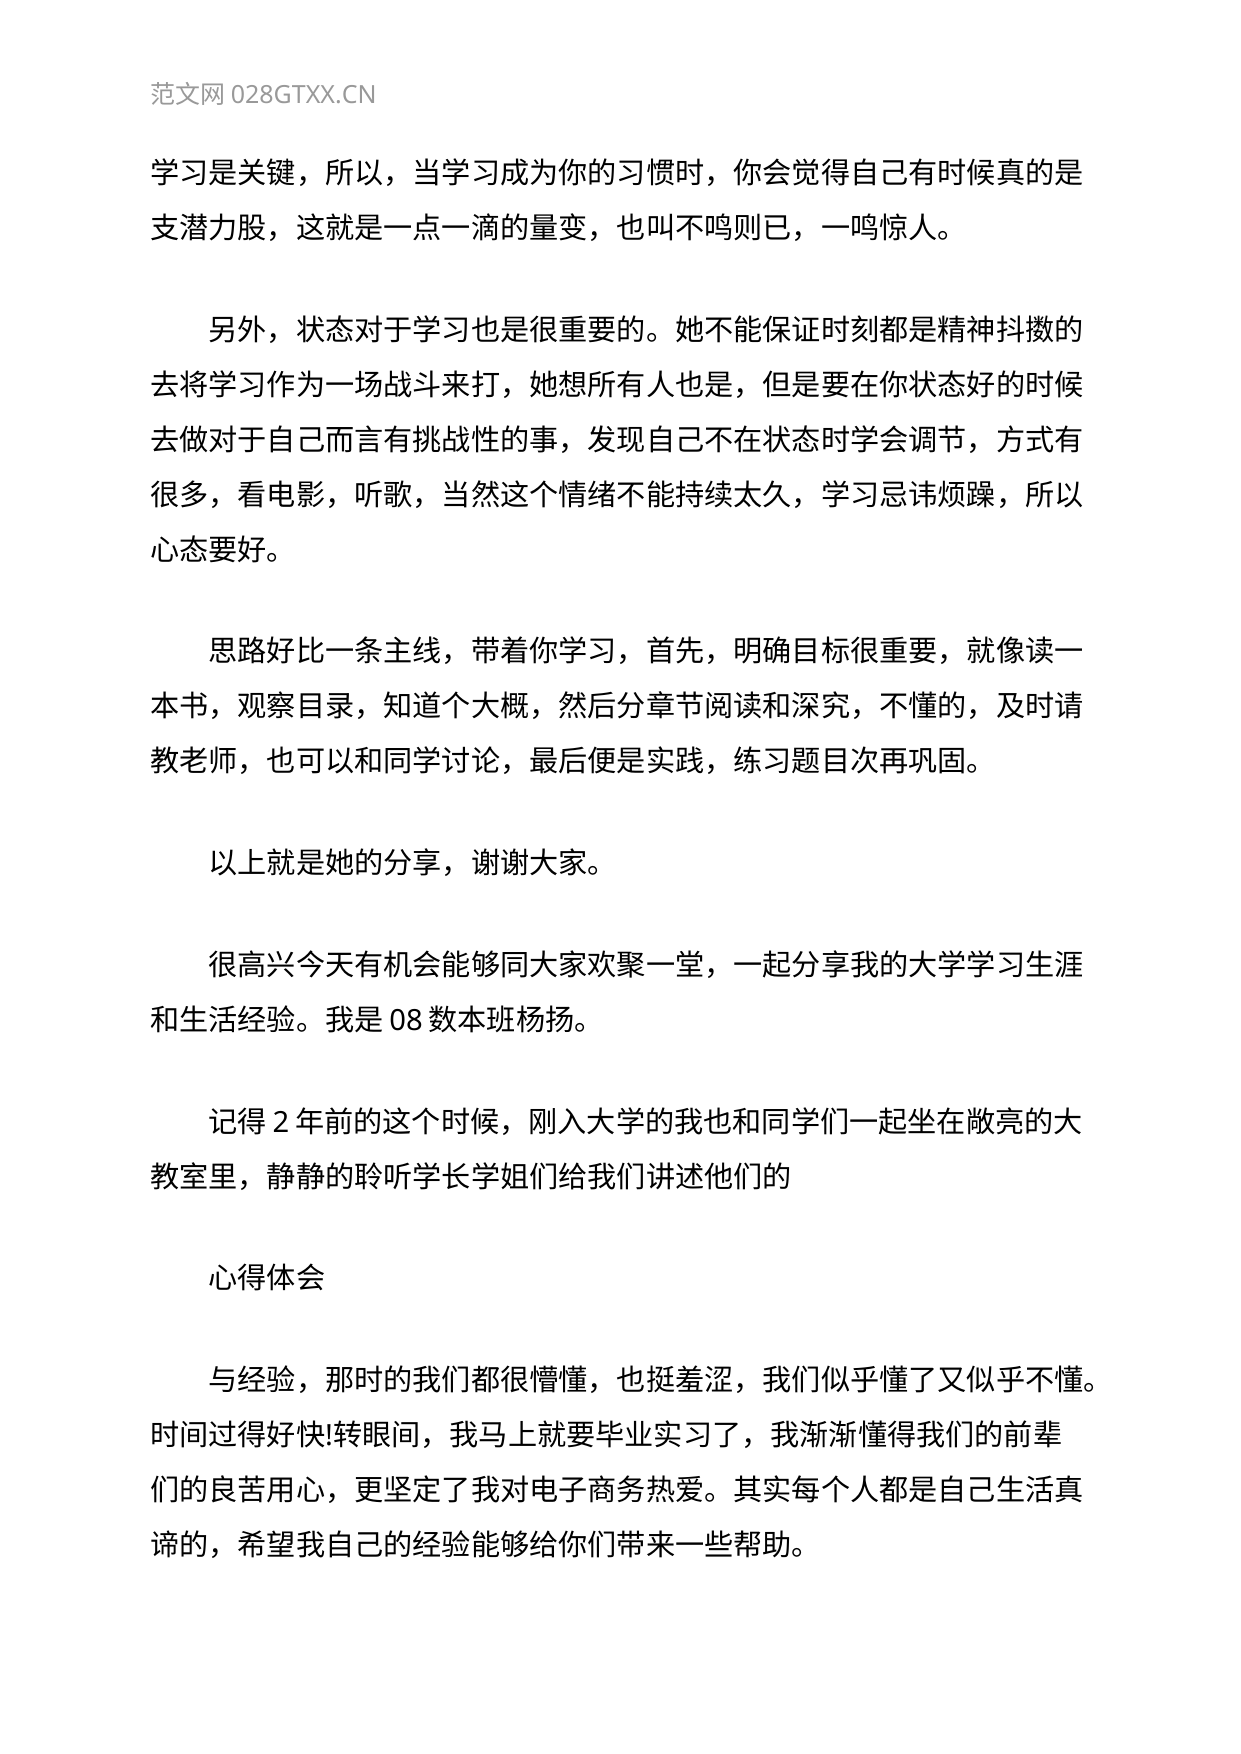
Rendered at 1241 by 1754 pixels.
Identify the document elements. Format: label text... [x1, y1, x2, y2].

text 思路好比一条主线，带着你学习，首先，明确目标很重要，就像读一本书，观察目录，知道个大概，然后分章节阅读和深究，不懂的，及时请教老师，也可以和同学讨论，最后便是实践，练习题目次再巩固。 [150, 628, 1090, 780]
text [150, 150, 1090, 247]
text 与经验，那时的我们都很懵懂，也挺羞涩，我们似乎懂了又似乎不懂。时间过得好快!转眼间，我马上就要毕业实习了，我渐渐懂得我们的前辈们的良苦用心，更坚定了我对电子商务热爱。其实每个人都是自己生活真谛的，希望我自己的经验能够给你们带来一些帮助。 [150, 1357, 1090, 1564]
text 另外，状态对于学习也是很重要的。她不能保证时刻都是精神抖擞的去将学习作为一场战斗来打，她想所有人也是，但是要在你状态好的时候去做对于自己而言有挑战性的事，发现自己不在状态时学会调节，方式有很多，看电影，听歌，当然这个情绪不能持续太久，学习忌讳烦躁，所以心态要好。 [150, 307, 1090, 568]
text 心得体会 [150, 1255, 1090, 1297]
text 以上就是她的分享，谢谢大家。 [150, 839, 1090, 882]
text 很高兴今天有机会能够同大家欢聚一堂，一起分享我的大学学习生涯和生活经验。我是08数本班杨扬。 [150, 941, 1090, 1039]
text 记得2年前的这个时候，刚入大学的我也和同学们一起坐在敞亮的大教室里，静静的聆听学长学姐们给我们讲述他们的 [150, 1098, 1090, 1196]
